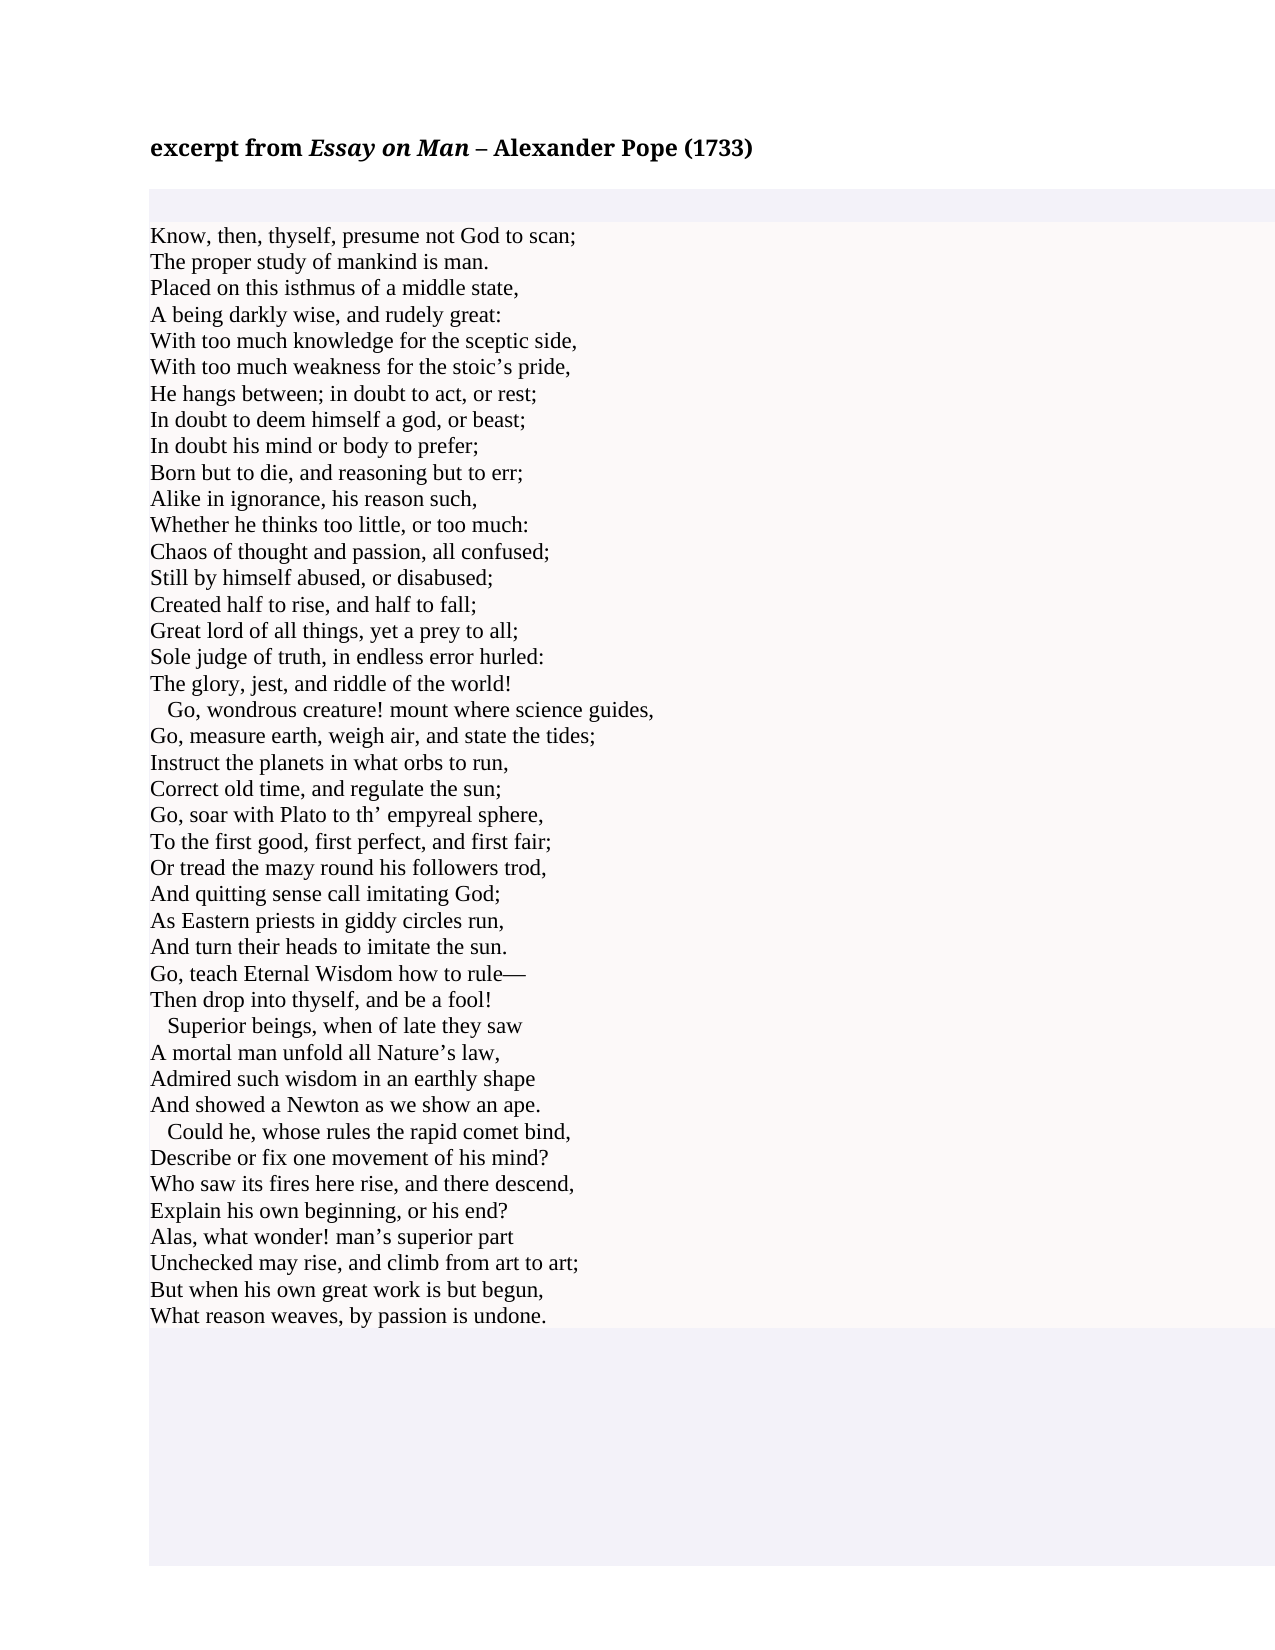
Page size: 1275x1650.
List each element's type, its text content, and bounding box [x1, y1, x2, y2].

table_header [149, 189, 1275, 1566]
text excerpt from Essay on Man – Alexander Pope (1733) [150, 132, 1125, 163]
